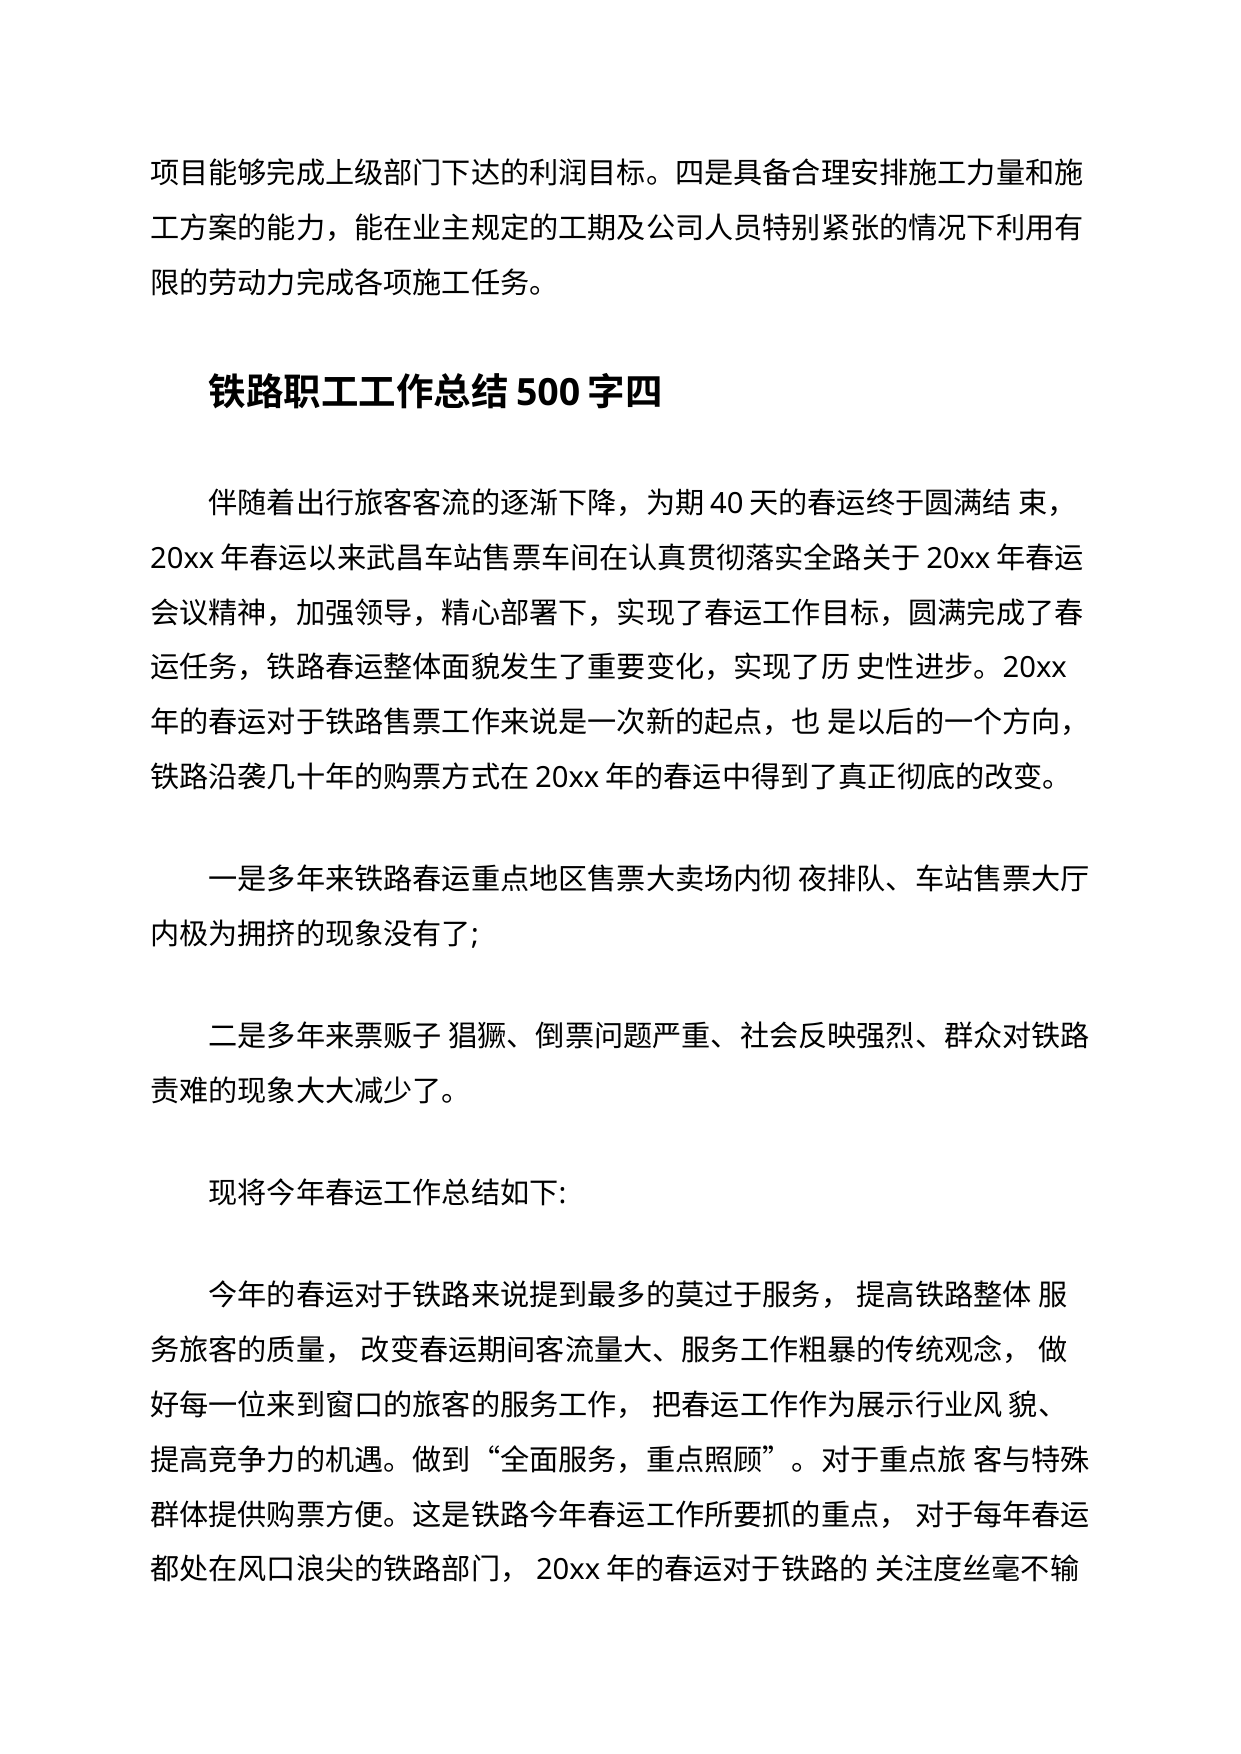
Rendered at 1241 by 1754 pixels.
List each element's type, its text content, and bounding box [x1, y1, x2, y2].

text 一是多年来铁路春运重点地区售票大卖场内彻 夜排队、车站售票大厅内极为拥挤的现象没有了; [150, 856, 1090, 953]
text 伴随着出行旅客客流的逐渐下降，为期40天的春运终于圆满结 束，20xx年春运以来武昌车站售票车间在认真贯彻落实全路关于20xx年春运会议精神，加强领导，精心部署下，实现了春运工作目标，圆满完成了春运任务，铁路春运整体面貌发生了重要变化，实现了历 史性进步。20xx年的春运对于铁路售票工作来说是一次新的起点，也 是以后的一个方向， 铁路沿袭几十年的购票方式在20xx年的春运中得到了真正彻底的改变。 [150, 479, 1090, 796]
text 现将今年春运工作总结如下: [150, 1169, 1090, 1212]
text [150, 1271, 1090, 1588]
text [150, 150, 1090, 302]
text 铁路职工工作总结500字四 [150, 362, 1090, 416]
text 二是多年来票贩子 猖獗、倒票问题严重、社会反映强烈、群众对铁路责难的现象大大减少了。 [150, 1013, 1090, 1110]
